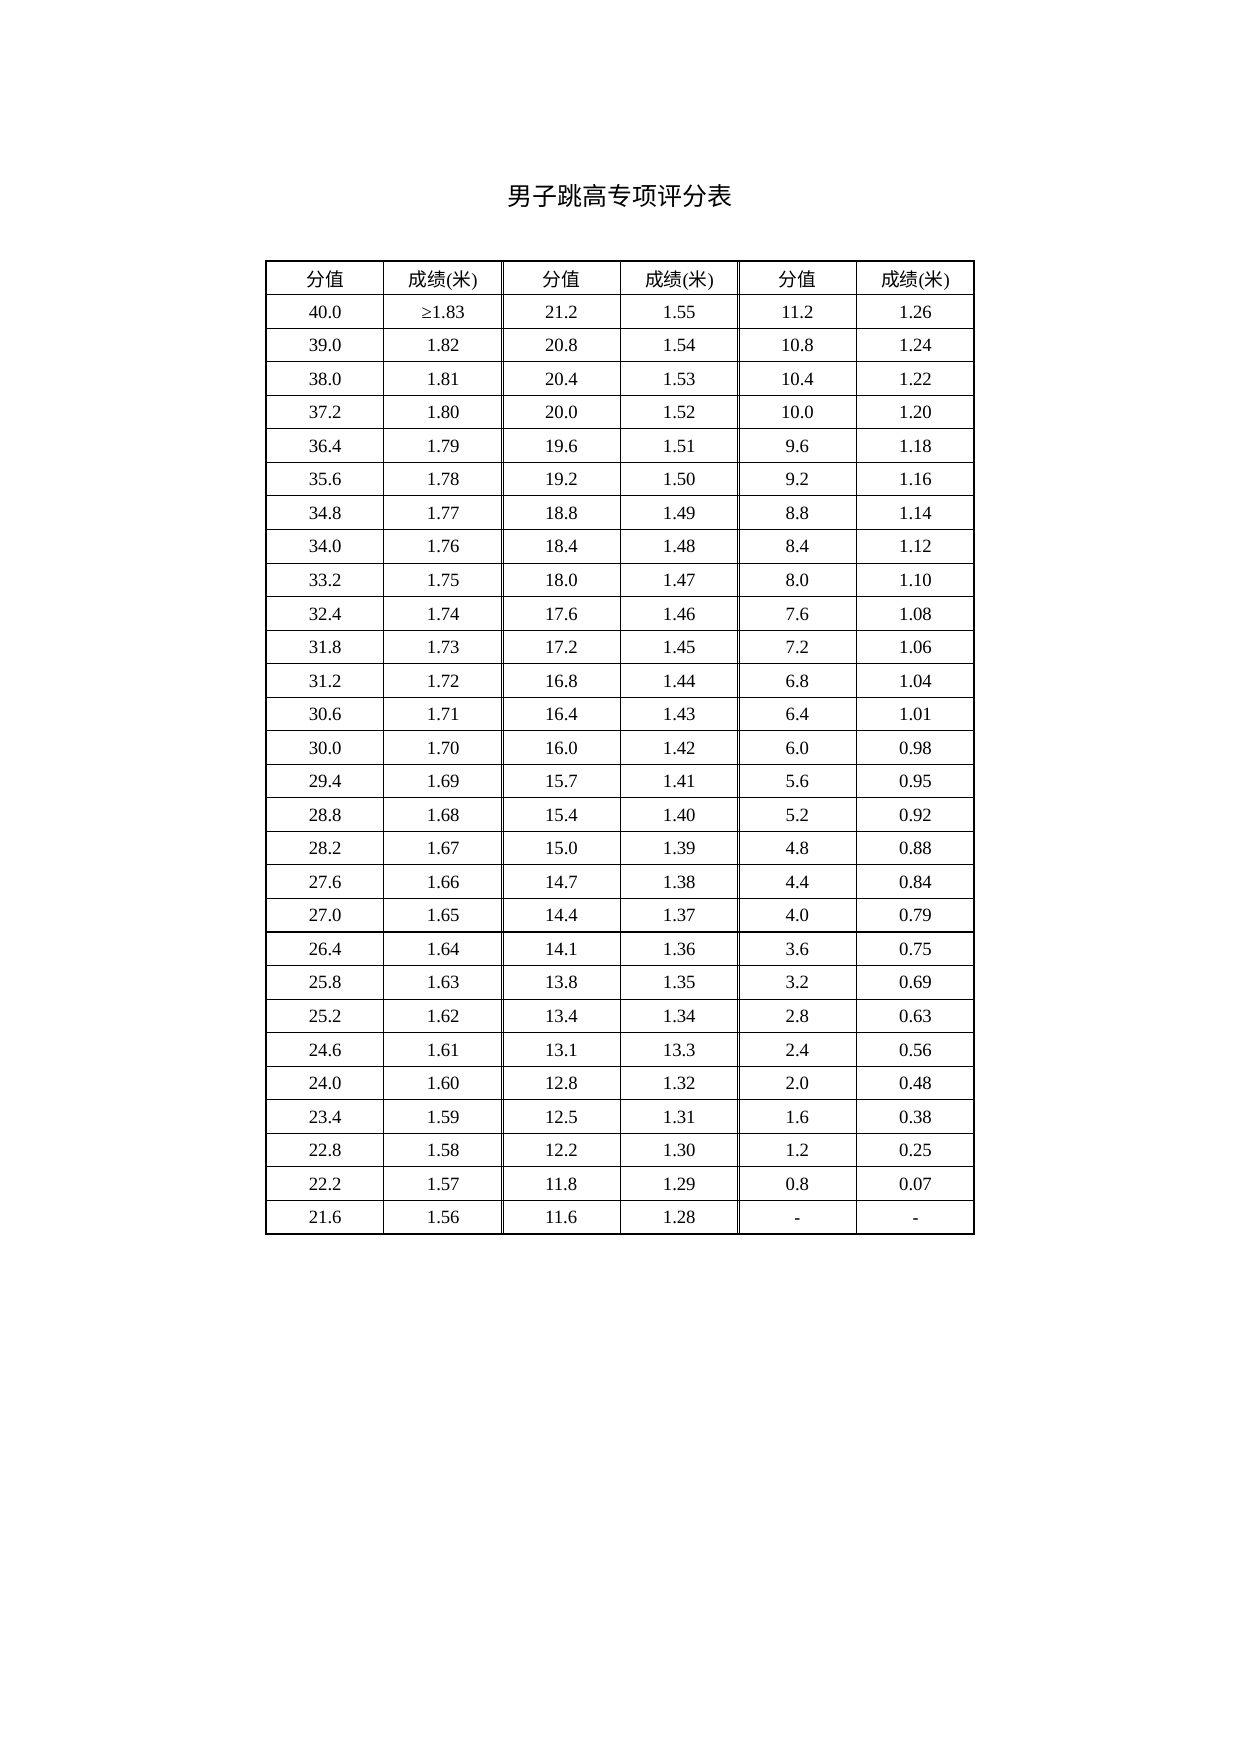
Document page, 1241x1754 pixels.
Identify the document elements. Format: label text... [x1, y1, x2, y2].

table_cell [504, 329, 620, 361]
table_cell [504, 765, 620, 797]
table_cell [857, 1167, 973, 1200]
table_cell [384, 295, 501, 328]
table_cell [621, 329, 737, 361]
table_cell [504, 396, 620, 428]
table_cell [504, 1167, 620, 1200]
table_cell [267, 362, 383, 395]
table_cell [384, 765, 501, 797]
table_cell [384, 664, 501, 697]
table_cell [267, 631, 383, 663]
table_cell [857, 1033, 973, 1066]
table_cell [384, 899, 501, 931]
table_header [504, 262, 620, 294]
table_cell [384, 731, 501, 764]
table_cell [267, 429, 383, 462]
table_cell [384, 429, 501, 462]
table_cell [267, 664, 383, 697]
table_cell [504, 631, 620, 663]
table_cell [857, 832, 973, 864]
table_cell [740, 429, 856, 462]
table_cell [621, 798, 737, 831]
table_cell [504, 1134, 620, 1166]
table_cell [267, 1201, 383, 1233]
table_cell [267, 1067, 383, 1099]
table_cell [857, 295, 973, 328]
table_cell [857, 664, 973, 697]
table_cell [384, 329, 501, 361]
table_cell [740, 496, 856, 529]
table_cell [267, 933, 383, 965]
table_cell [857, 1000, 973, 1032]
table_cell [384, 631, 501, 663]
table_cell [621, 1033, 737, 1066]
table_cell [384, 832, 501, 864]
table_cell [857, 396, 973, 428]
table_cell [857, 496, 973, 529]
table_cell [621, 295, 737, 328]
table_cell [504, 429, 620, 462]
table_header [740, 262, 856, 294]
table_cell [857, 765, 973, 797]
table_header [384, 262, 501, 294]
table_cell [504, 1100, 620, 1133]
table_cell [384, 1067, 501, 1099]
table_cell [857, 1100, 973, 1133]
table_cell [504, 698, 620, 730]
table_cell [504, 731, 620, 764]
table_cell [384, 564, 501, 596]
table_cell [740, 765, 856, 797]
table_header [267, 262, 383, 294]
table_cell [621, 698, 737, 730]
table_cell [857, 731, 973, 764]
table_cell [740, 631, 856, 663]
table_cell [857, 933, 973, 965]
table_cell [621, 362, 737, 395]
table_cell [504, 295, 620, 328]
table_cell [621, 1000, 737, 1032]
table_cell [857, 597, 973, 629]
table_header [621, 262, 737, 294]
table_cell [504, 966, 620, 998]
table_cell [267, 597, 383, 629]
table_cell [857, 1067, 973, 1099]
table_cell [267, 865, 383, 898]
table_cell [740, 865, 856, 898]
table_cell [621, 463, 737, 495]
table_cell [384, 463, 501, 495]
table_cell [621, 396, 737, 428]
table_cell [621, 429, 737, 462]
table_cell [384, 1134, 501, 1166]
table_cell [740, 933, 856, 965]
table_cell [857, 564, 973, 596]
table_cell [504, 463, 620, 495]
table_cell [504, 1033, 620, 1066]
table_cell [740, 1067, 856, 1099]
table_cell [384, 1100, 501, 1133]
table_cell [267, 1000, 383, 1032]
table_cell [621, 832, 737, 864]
text 男子跳高专项评分表 [187, 162, 1053, 227]
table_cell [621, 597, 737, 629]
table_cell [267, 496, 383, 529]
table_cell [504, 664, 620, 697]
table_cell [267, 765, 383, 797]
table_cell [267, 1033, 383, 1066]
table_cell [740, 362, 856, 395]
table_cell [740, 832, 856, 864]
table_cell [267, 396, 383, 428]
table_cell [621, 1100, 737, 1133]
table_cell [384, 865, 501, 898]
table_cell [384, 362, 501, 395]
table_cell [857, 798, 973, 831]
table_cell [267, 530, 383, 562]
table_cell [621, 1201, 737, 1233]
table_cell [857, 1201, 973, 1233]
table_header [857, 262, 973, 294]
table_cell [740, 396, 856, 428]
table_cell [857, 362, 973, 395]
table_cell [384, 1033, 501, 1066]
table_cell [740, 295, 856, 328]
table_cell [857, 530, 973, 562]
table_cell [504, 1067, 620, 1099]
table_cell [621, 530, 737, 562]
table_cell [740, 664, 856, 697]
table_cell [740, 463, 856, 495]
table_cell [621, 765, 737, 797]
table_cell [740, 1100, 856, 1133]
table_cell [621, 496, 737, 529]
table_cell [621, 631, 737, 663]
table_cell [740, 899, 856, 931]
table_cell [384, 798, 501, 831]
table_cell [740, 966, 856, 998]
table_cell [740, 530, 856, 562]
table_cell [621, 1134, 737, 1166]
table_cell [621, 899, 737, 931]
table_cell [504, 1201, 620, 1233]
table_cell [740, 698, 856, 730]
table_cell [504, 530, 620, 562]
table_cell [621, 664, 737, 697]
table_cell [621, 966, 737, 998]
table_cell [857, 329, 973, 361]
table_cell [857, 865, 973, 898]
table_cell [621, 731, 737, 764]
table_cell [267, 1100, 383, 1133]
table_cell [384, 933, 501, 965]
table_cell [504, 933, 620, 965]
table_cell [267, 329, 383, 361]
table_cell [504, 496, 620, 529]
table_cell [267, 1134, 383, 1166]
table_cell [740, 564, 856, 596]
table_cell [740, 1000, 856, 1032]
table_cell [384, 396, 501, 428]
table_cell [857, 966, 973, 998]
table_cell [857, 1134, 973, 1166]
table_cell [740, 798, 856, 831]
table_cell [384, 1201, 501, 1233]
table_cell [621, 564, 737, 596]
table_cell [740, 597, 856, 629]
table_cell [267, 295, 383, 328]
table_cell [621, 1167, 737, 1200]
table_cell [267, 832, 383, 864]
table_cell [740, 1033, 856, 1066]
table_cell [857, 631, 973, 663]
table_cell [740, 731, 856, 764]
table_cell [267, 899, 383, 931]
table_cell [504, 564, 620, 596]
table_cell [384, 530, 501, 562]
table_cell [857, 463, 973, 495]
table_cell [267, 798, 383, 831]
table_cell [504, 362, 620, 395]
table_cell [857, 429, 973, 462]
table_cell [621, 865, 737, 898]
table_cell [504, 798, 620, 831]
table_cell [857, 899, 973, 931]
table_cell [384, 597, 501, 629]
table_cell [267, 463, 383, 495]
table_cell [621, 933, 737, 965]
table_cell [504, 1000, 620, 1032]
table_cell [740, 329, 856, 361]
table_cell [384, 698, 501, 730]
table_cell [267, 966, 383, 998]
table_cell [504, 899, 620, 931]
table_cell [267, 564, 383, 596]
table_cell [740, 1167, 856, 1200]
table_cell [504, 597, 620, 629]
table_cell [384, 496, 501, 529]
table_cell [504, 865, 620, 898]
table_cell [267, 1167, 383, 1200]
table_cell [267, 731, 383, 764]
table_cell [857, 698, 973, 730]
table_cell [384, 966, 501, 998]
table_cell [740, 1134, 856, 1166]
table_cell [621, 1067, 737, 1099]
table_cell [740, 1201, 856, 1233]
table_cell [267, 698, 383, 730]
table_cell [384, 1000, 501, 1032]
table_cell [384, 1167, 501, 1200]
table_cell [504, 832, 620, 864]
